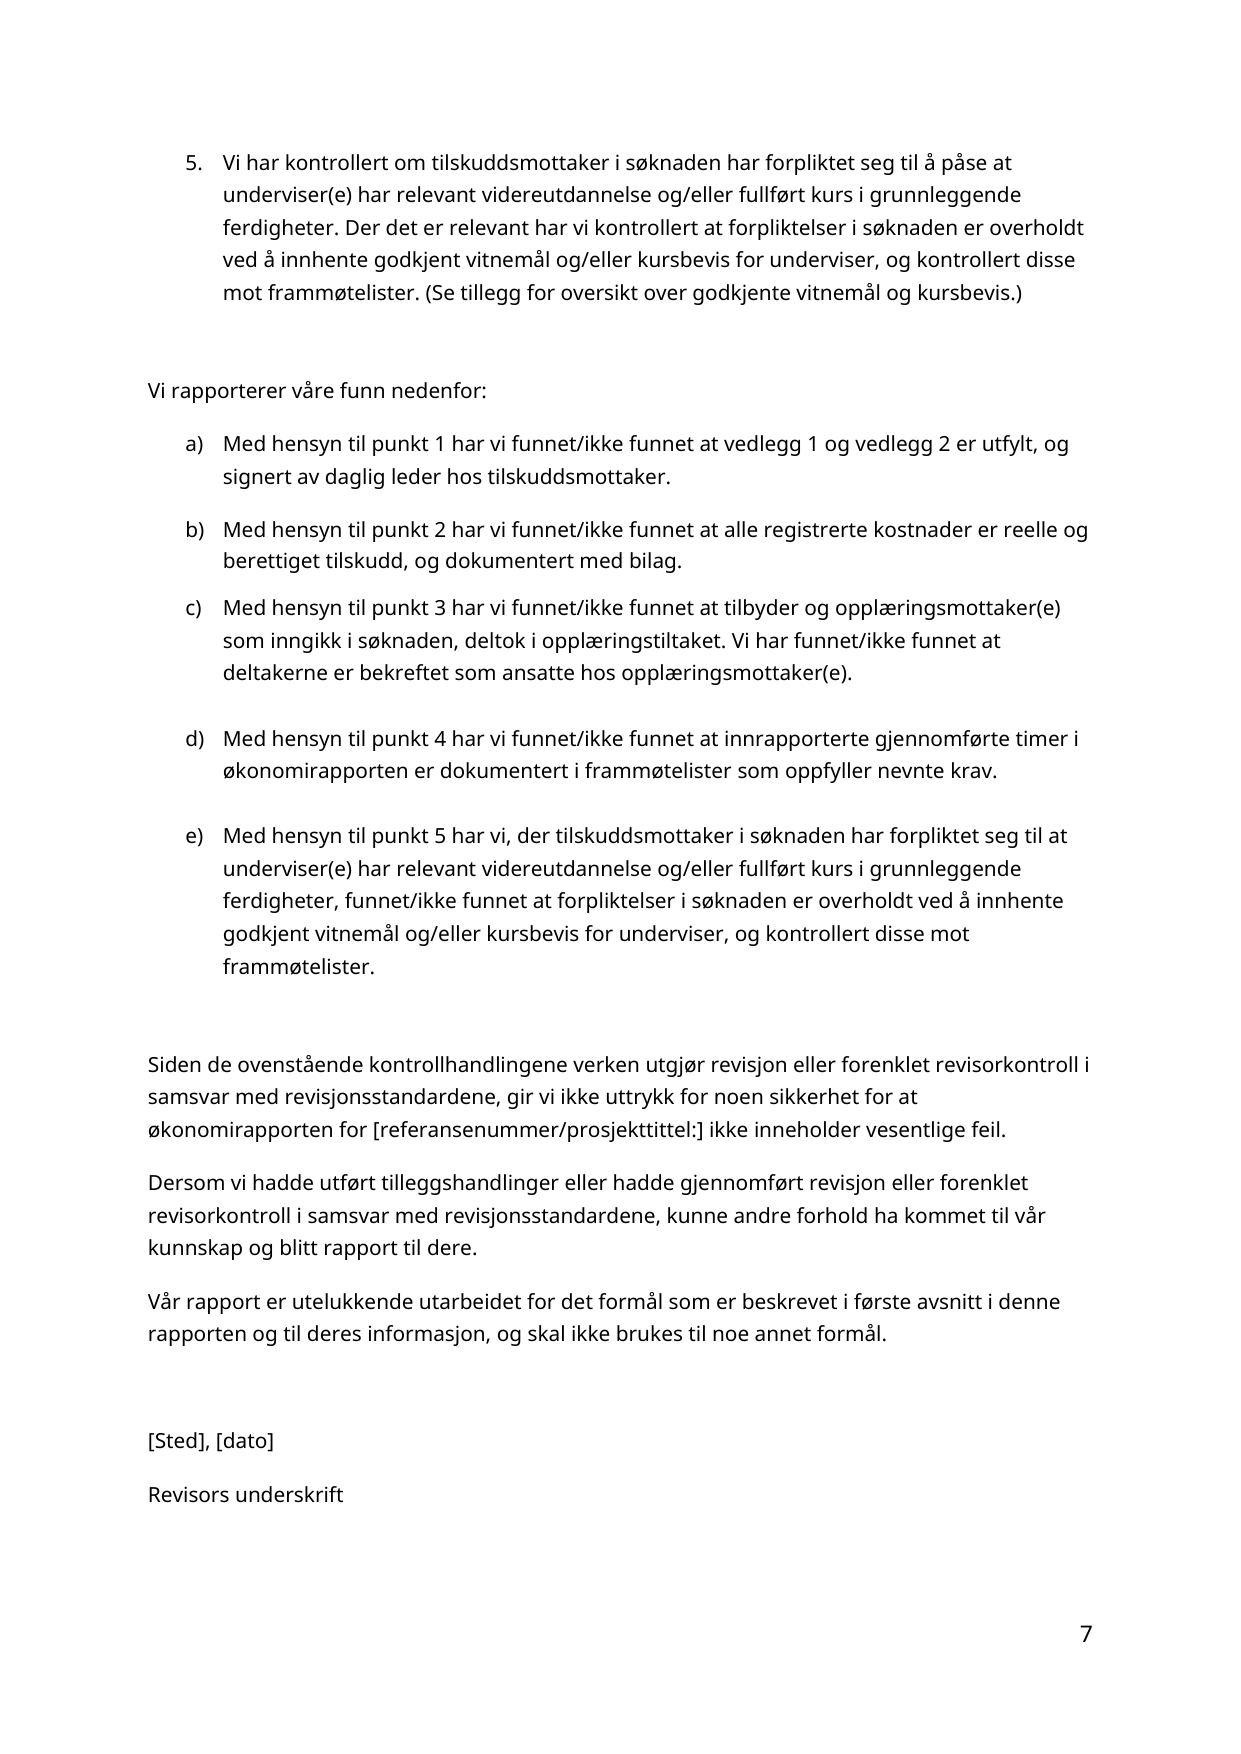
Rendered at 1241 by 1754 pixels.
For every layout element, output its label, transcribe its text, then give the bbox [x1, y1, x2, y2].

list Vi har kontrollert om tilskuddsmottaker i søknaden har forpliktet seg til å påse at underviser(e) har relevant videreutdannelse og/eller fullført kurs i grunnleggende ferdigheter. Der det er relevant har vi kontrollert at forpliktelser i søknaden er overholdt ved å innhente godkjent vitnemål og/eller kursbevis for underviser, og kontrollert disse mot frammøtelister. (Se tillegg for oversikt over godkjente vitnemål og kursbevis.) [185, 148, 1093, 306]
list Med hensyn til punkt 2 har vi funnet/ikke funnet at alle registrerte kostnader er reelle og berettiget tilskudd, og dokumentert med bilag. [185, 515, 1093, 574]
list Med hensyn til punkt 1 har vi funnet/ikke funnet at vedlegg 1 og vedlegg 2 er utfylt, og signert av daglig leder hos tilskuddsmottaker. [185, 429, 1093, 490]
text Dersom vi hadde utført tilleggshandlinger eller hadde gjennomført revisjon eller forenklet revisorkontroll i samsvar med revisjonsstandardene, kunne andre forhold ha kommet til vår kunnskap og blitt rapport til dere. [148, 1168, 1093, 1262]
list Med hensyn til punkt 3 har vi funnet/ikke funnet at tilbyder og opplæringsmottaker(e) som inngikk i søknaden, deltok i opplæringstiltaket. Vi har funnet/ikke funnet at deltakerne er bekreftet som ansatte hos opplæringsmottaker(e). [185, 593, 1093, 687]
text Siden de ovenstående kontrollhandlingene verken utgjør revisjon eller forenklet revisorkontroll i samsvar med revisjonsstandardene, gir vi ikke uttrykk for noen sikkerhet for at økonomirapporten for [referansenummer/prosjekttittel:] ikke inneholder vesentlige feil. [148, 1050, 1093, 1143]
text Revisors underskrift [148, 1480, 1093, 1508]
text Vår rapport er utelukkende utarbeidet for det formål som er beskrevet i første avsnitt i denne rapporten og til deres informasjon, og skal ikke brukes til noe annet formål. [148, 1287, 1093, 1348]
list Med hensyn til punkt 4 har vi funnet/ikke funnet at innrapporterte gjennomførte timer i økonomirapporten er dokumentert i frammøtelister som oppfyller nevnte krav. [185, 724, 1093, 785]
list Med hensyn til punkt 5 har vi, der tilskuddsmottaker i søknaden har forpliktet seg til at underviser(e) har relevant videreutdannelse og/eller fullført kurs i grunnleggende ferdigheter, funnet/ikke funnet at forpliktelser i søknaden er overholdt ved å innhente godkjent vitnemål og/eller kursbevis for underviser, og kontrollert disse mot frammøtelister. [185, 821, 1093, 980]
text [Sted], [dato] [148, 1426, 1093, 1455]
text Vi rapporterer våre funn nedenfor: [148, 376, 1093, 404]
